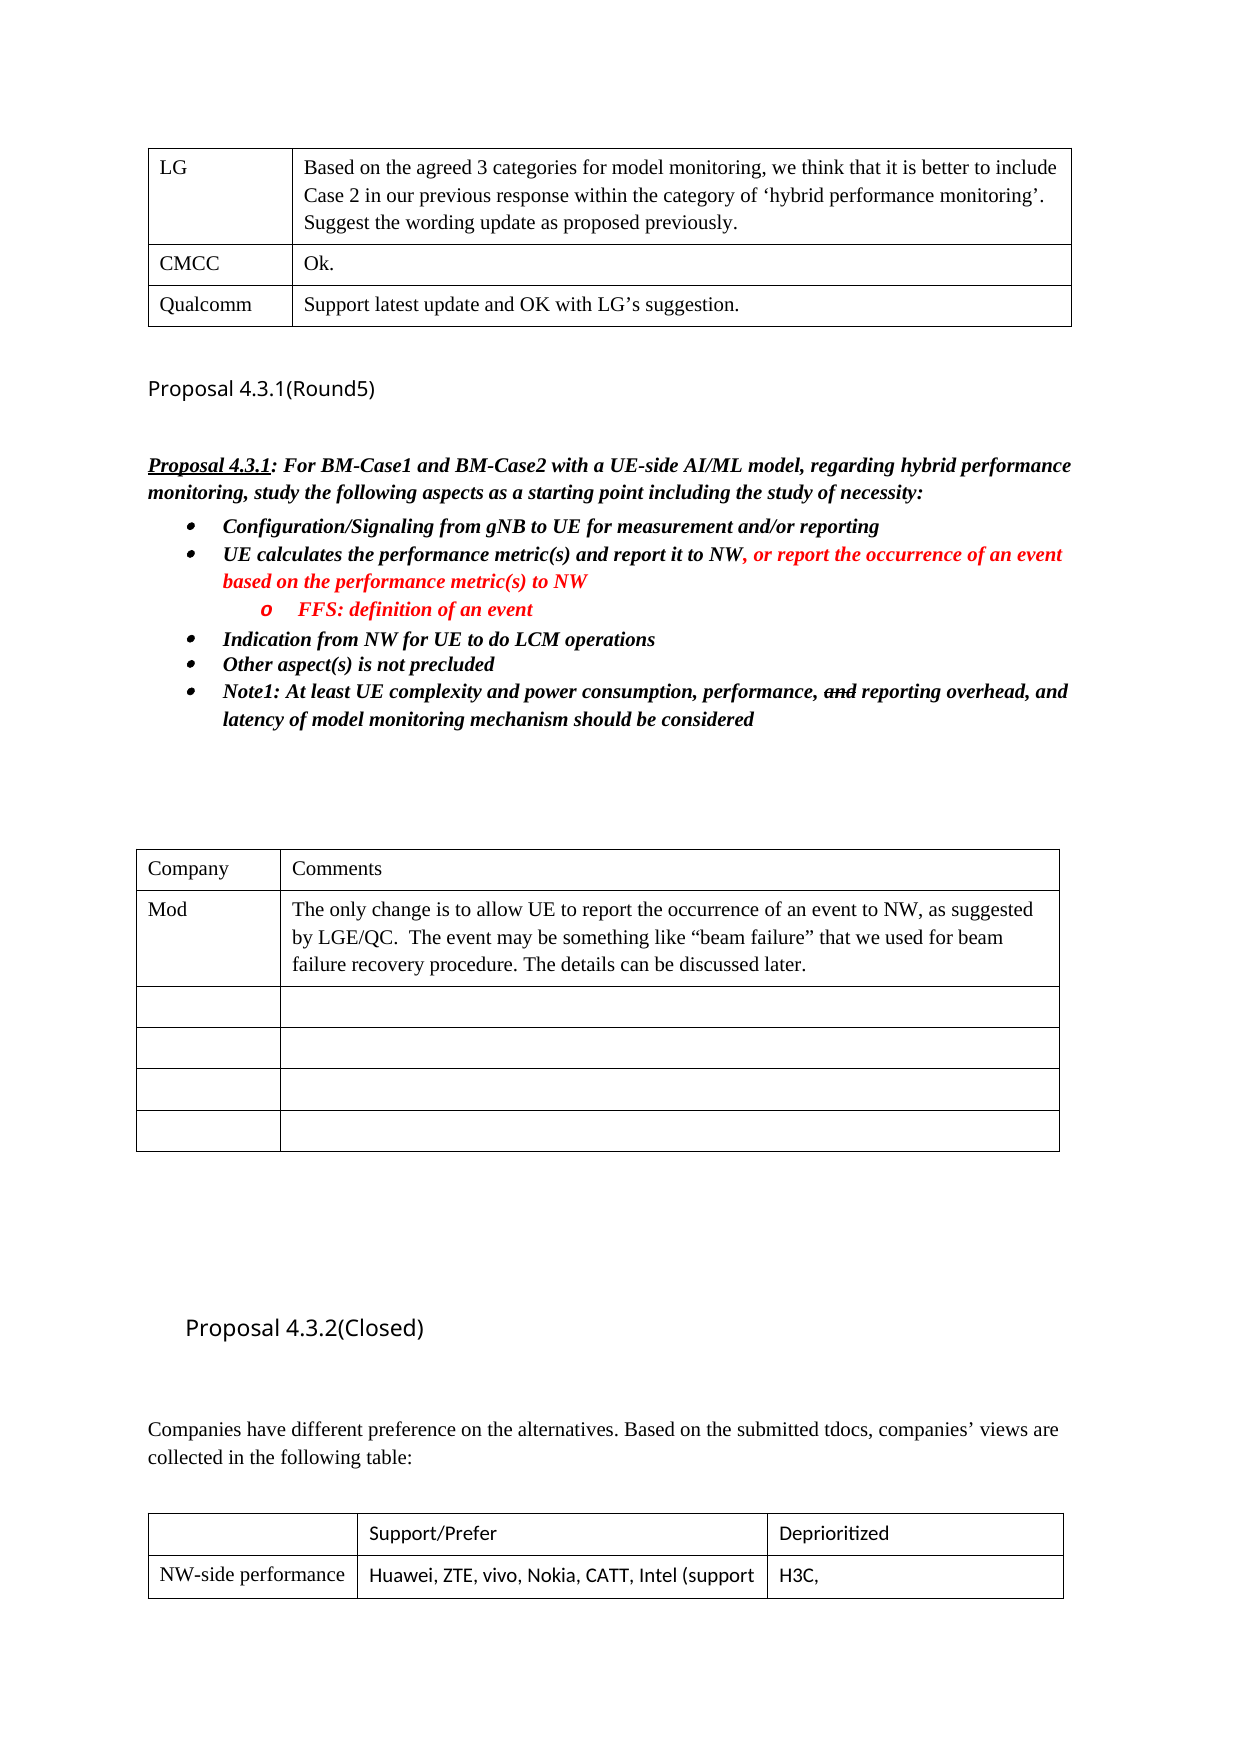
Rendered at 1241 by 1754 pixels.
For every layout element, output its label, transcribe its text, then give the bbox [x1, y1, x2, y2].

table_cell LG [149, 149, 292, 244]
list Indication from NW for UE to do LCM operations [185, 626, 1093, 651]
table_cell H3C, [768, 1556, 1063, 1598]
text Proposal 4.3.1: For BM-Case1 and BM-Case2 with a UE-side AI/ML model, regarding hybrid performance monitoring, study the following aspects as a starting point including the study of necessity: [148, 453, 1093, 504]
table_header Comments [281, 850, 1059, 890]
table_cell Mod [137, 891, 280, 986]
list Note1: At least UE complexity and power consumption, performance, and reporting overhead, and latency of model monitoring mechanism should be considered [185, 679, 1093, 731]
list FFS: definition of an event [260, 597, 1093, 623]
table_cell [281, 1069, 1059, 1109]
table_cell [281, 987, 1059, 1027]
text Companies have different preference on the alternatives. Based on the submitted tdocs, companies’ views are collected in the following table: [148, 1417, 1093, 1469]
table_cell [137, 987, 280, 1027]
table_header Support/Prefer [358, 1514, 767, 1555]
table_header Company [137, 850, 280, 890]
list Other aspect(s) is not precluded [185, 652, 1093, 676]
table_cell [149, 1556, 357, 1598]
table_header [149, 1514, 357, 1555]
table_cell [137, 1069, 280, 1109]
text Proposal 4.3.2(Closed) [148, 1312, 1093, 1343]
table_cell Support latest update and OK with LG’s suggestion. [293, 286, 1071, 326]
subtitle Proposal 4.3.1(Round5) [148, 374, 1093, 402]
list Configuration/Signaling from gNB to UE for measurement and/or reporting [185, 514, 1093, 538]
list UE calculates the performance metric(s) and report it to NW, or report the occurrence of an event based on the performance metric(s) to NW [185, 542, 1093, 593]
table_cell Qualcomm [149, 286, 292, 326]
table_cell The only change is to allow UE to report the occurrence of an event to NW, as suggested by LGE/QC. The event may be something like “beam failure” that we used for beam failure recovery procedure. The details can be discussed later. [281, 891, 1059, 986]
table_cell [281, 1028, 1059, 1068]
table_cell [281, 1111, 1059, 1151]
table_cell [358, 1556, 767, 1598]
table_cell [137, 1111, 280, 1151]
table_header Deprioritized [768, 1514, 1063, 1555]
table_cell Ok. [293, 245, 1071, 285]
table_cell Based on the agreed 3 categories for model monitoring, we think that it is better to include Case 2 in our previous response within the category of ‘hybrid performance monitoring’. Suggest the wording update as proposed previously. [293, 149, 1071, 244]
table_cell CMCC [149, 245, 292, 285]
table_cell [137, 1028, 280, 1068]
